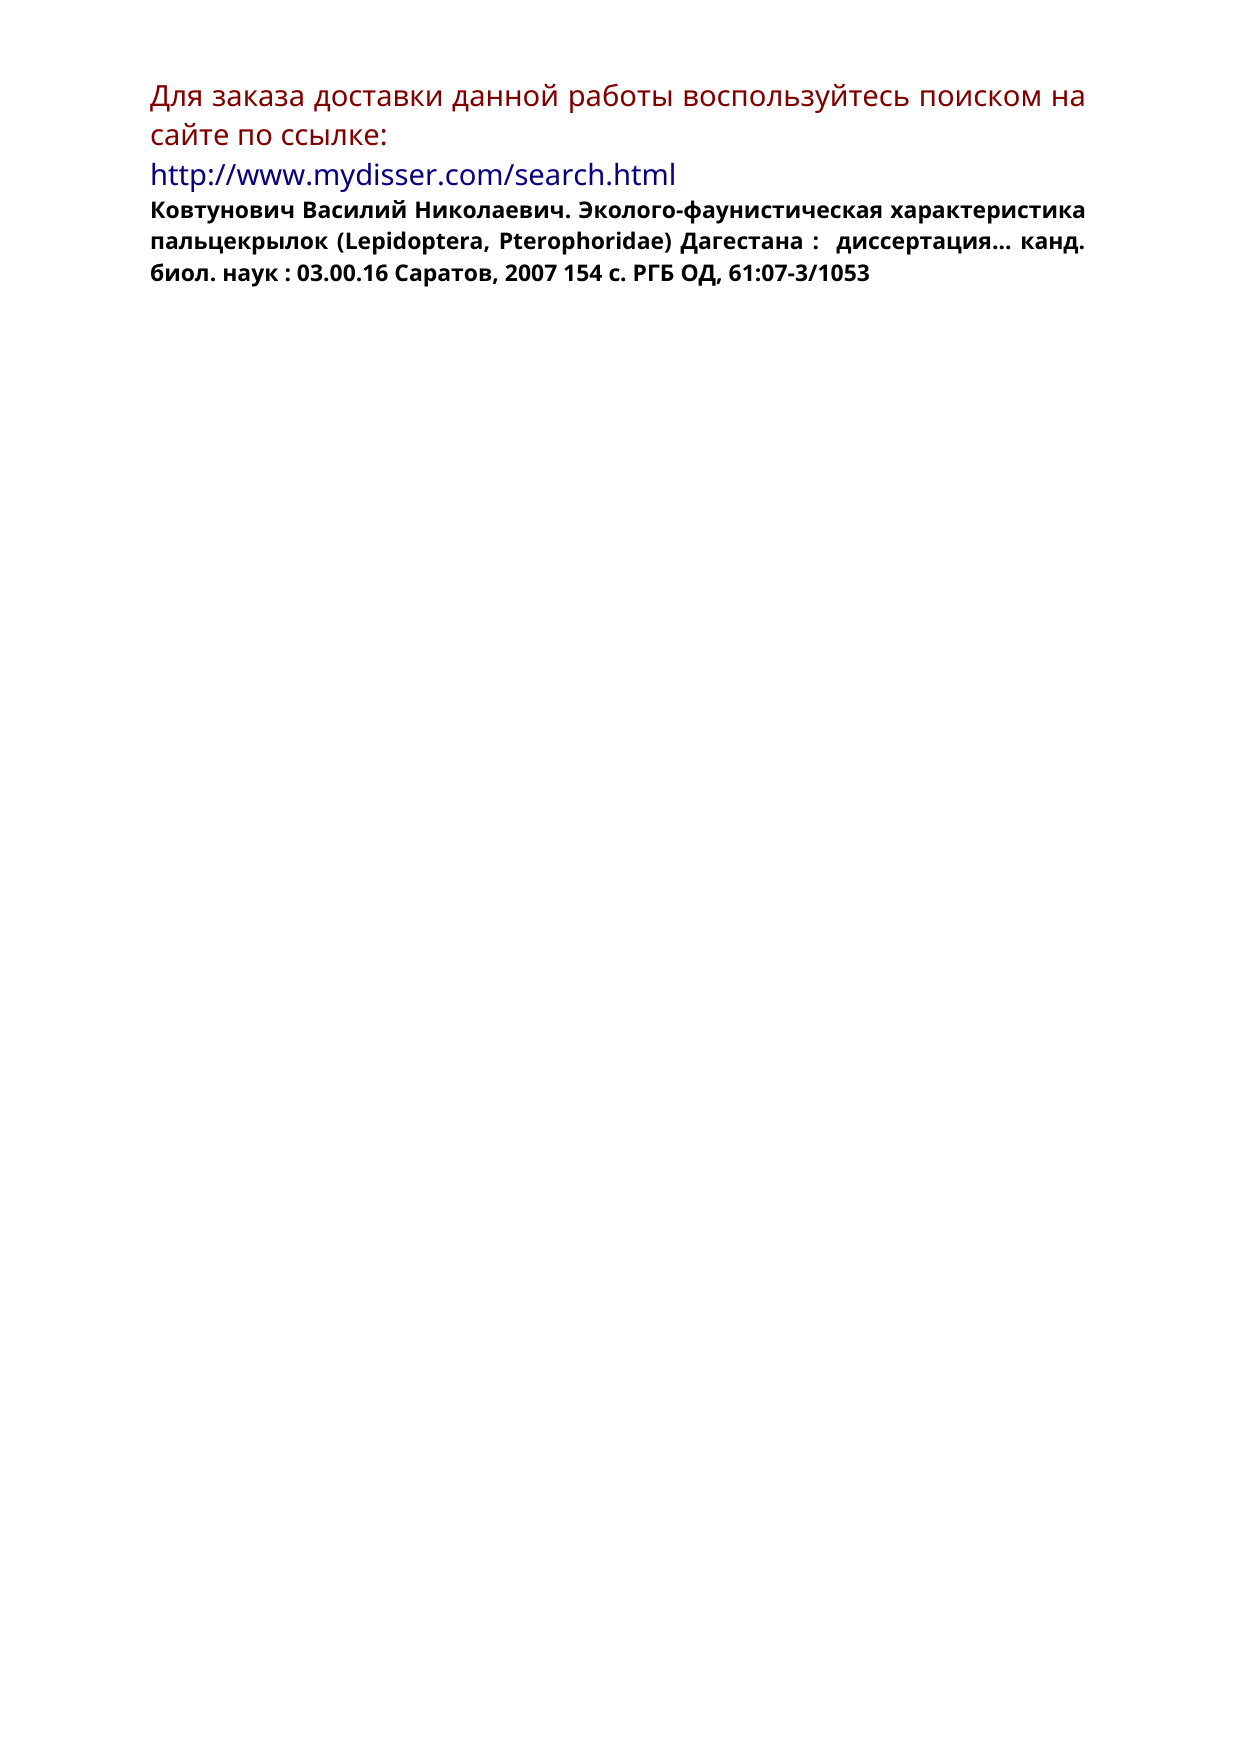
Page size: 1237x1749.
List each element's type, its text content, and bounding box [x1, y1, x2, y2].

text Ковтунович Василий Николаевич. Эколого-фаунистическая характеристика пальцекрылок (Lepidoptera, Pterophoridae) Дагестана : диссертация... канд. биол. наук : 03.00.16 Саратов, 2007 154 с. РГБ ОД, 61:07-3/1053 [150, 194, 1086, 288]
